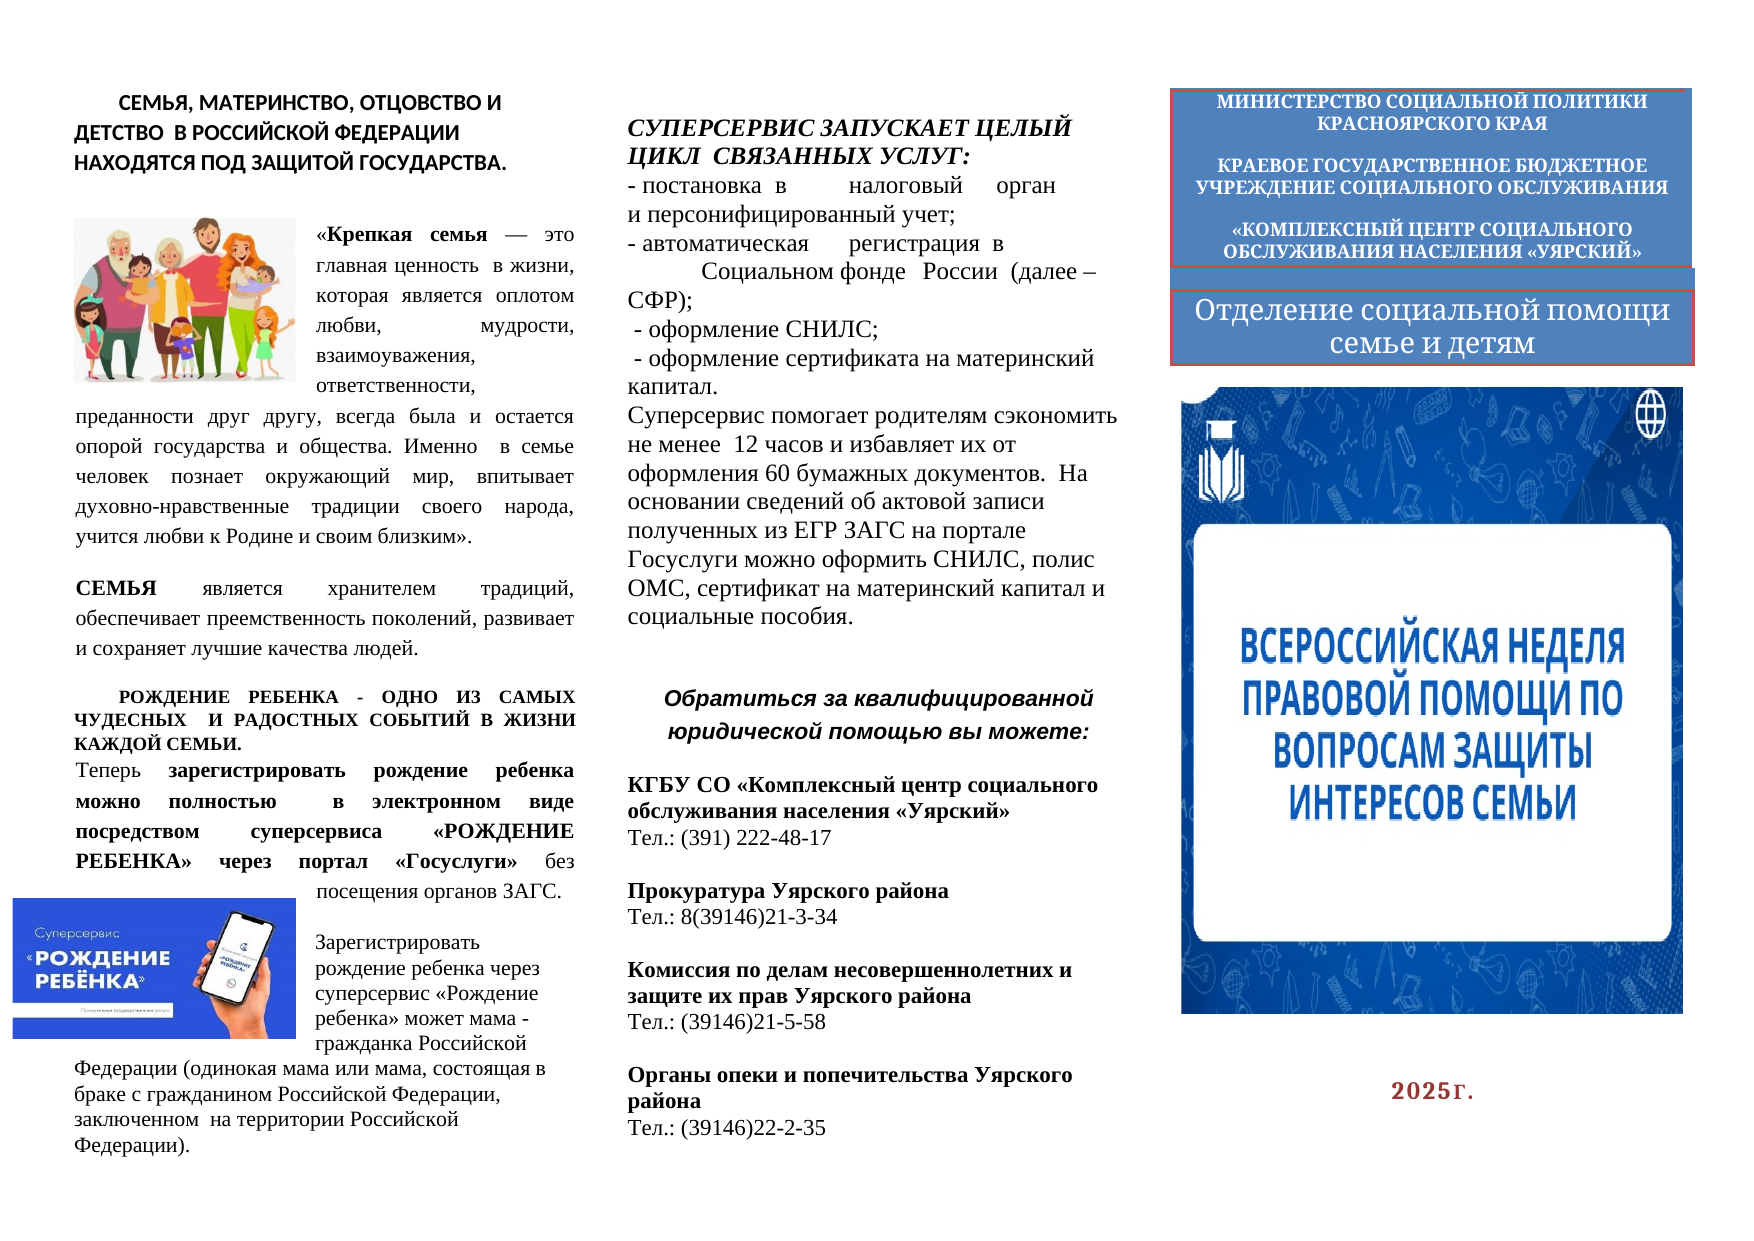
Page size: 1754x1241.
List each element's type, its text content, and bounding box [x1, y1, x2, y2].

text Комиссия по делам несовершеннолетних и защите их прав Уярского района [627, 956, 1130, 1008]
text КГБУ СО «Комплексный центр социального обслуживания населения «Уярский» [627, 771, 1130, 824]
text РОЖДЕНИЕ РЕБЕНКА - ОДНО ИЗ САМЫХ ЧУДЕСНЫХ И РАДОСТНЫХ СОБЫТИЙ В ЖИЗНИ КАЖДОЙ СЕМЬИ. [74, 686, 576, 754]
text Теперь зарегистрировать рождение ребенка можно полностью в электронном виде посредством суперсервиса «РОЖДЕНИЕ РЕБЕНКА» через портал «Госуслуги» без посещения органов ЗАГС. [75, 757, 574, 903]
text - автоматическая регистрация в Социальном фонде России (далее – СФР); [627, 228, 1130, 314]
subtitle 2025г. [1181, 1077, 1683, 1106]
text Суперсервис помогает родителям сэкономить не менее 12 часов и избавляет их от оформления 60 бумажных документов. На основании сведений об актовой записи полученных из ЕГР ЗАГС на портале Госуслуги можно оформить СНИЛС, полис ОМС, сертификат на материнский капитал и социальные пособия. [627, 400, 1130, 630]
picture [1181, 387, 1683, 1014]
text - оформление СНИЛС; [627, 314, 1130, 343]
picture [12, 898, 296, 1039]
text Тел.: (39146)22-2-35 [627, 1114, 1130, 1140]
subtitle МИНИСТЕРСТВО СОЦИАЛЬНОЙ ПОЛИТИКИ КРАСНОЯРСКОГО КРАЯ [1173, 92, 1685, 135]
text Тел.: (391) 222-48-17 [627, 824, 1130, 850]
text «Крепкая семья — это главная ценность в жизни, которая является оплотом любви, мудрости, взаимоуважения, ответственности, преданности друг другу, всегда была и остается опорой государства и общества. Именно в семье человек познает окружающий мир, впитывает духовно-нравственные традиции своего народа, учится любви к Родине и своим близким». [75, 221, 574, 549]
text Прокуратура Уярского района [627, 877, 1130, 903]
text Обратиться за квалифицированной юридической помощью вы можете: [629, 685, 1128, 745]
subtitle КРАЕВОЕ ГОСУДАРСТВЕННОЕ БЮДЖЕТНОЕ УЧРЕЖДЕНИЕ СОЦИАЛЬНОГО ОБСЛУЖИВАНИЯ [1173, 152, 1685, 199]
text - постановка в налоговый орган [627, 170, 1130, 199]
text - оформление сертификата на материнский капитал. [627, 343, 1130, 400]
text и персонифицированный учет; [627, 199, 1130, 228]
text СУПЕРСЕРВИС ЗАПУСКАЕТ ЦЕЛЫЙ ЦИКЛ СВЯЗАННЫХ УСЛУГ: [627, 113, 1130, 170]
text Органы опеки и попечительства Уярского района [627, 1061, 1130, 1114]
text СЕМЬЯ, МАТЕРИНСТВО, ОТЦОВСТВО И ДЕТСТВО В РОССИЙСКОЙ ФЕДЕРАЦИИ НАХОДЯТСЯ ПОД ЗАЩИТОЙ ГОСУДАРСТВА. [74, 88, 576, 176]
text СЕМЬЯ является хранителем традиций, обеспечивает преемственность поколений, развивает и сохраняет лучшие качества людей. [75, 574, 574, 660]
text Тел.: 8(39146)21-3-34 [627, 903, 1130, 929]
subtitle «КОМПЛЕКСНЫЙ ЦЕНТР СОЦИАЛЬНОГО ОБСЛУЖИВАНИЯ НАСЕЛЕНИЯ «УЯРСКИЙ» [1173, 216, 1685, 265]
text Тел.: (39146)21-5-58 [627, 1008, 1130, 1035]
subtitle Отделение социальной помощи семье и детям [1173, 292, 1692, 363]
text Зарегистрировать рождение ребенка через суперсервис «Рождение ребенка» может мама - гражданка Российской Федерации (одинокая мама или мама, состоящая в браке c гражданином Российской Федерации, заключенном на территории Российской Федерации). [74, 929, 576, 1158]
picture [73, 216, 296, 384]
